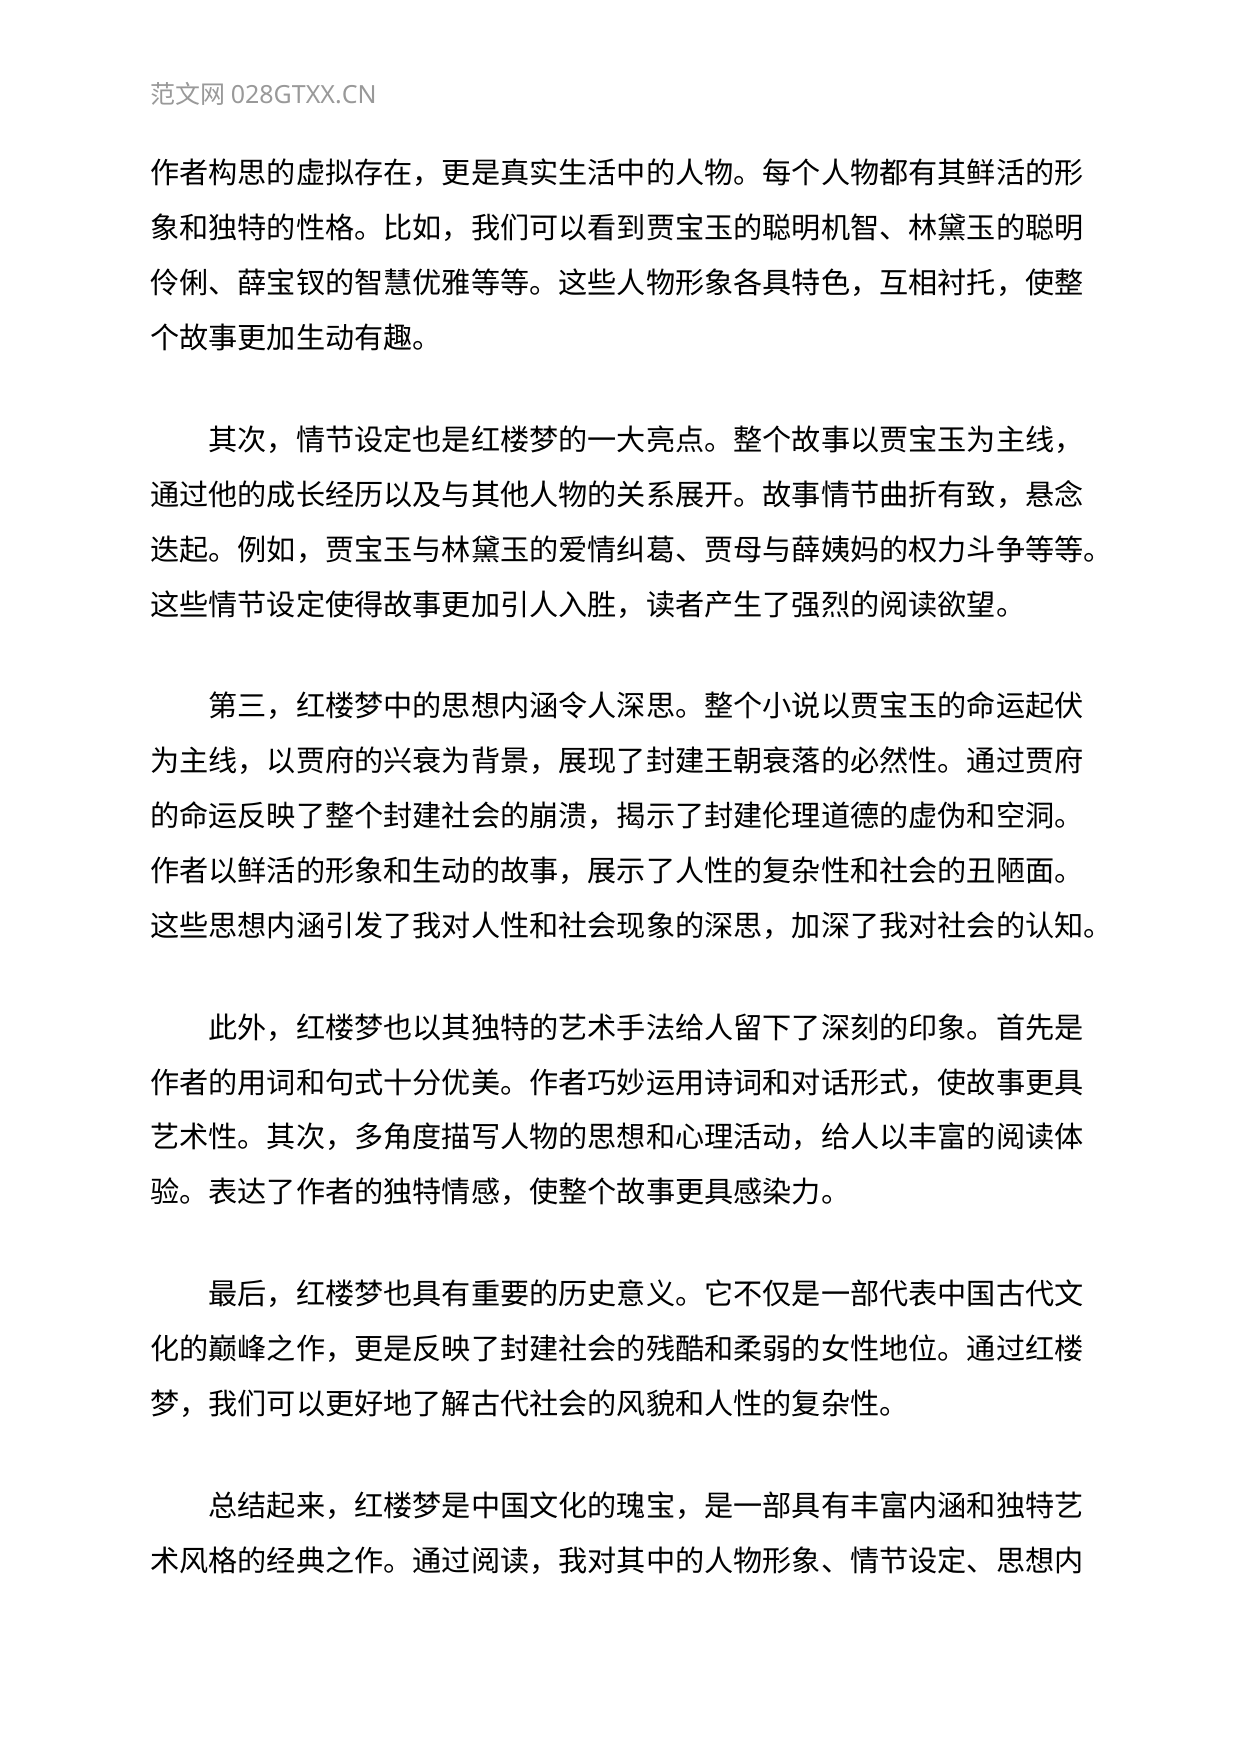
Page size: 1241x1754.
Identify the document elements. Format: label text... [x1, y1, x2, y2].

text 最后，红楼梦也具有重要的历史意义。它不仅是一部代表中国古代文化的巅峰之作，更是反映了封建社会的残酷和柔弱的女性地位。通过红楼梦，我们可以更好地了解古代社会的风貌和人性的复杂性。 [150, 1271, 1090, 1423]
text 此外，红楼梦也以其独特的艺术手法给人留下了深刻的印象。首先是作者的用词和句式十分优美。作者巧妙运用诗词和对话形式，使故事更具艺术性。其次，多角度描写人物的思想和心理活动，给人以丰富的阅读体验。表达了作者的独特情感，使整个故事更具感染力。 [150, 1004, 1090, 1211]
text 第三，红楼梦中的思想内涵令人深思。整个小说以贾宝玉的命运起伏为主线，以贾府的兴衰为背景，展现了封建王朝衰落的必然性。通过贾府的命运反映了整个封建社会的崩溃，揭示了封建伦理道德的虚伪和空洞。作者以鲜活的形象和生动的故事，展示了人性的复杂性和社会的丑陋面。这些思想内涵引发了我对人性和社会现象的深思，加深了我对社会的认知。 [150, 683, 1090, 945]
text 其次，情节设定也是红楼梦的一大亮点。整个故事以贾宝玉为主线，通过他的成长经历以及与其他人物的关系展开。故事情节曲折有致，悬念迭起。例如，贾宝玉与林黛玉的爱情纠葛、贾母与薛姨妈的权力斗争等等。这些情节设定使得故事更加引人入胜，读者产生了强烈的阅读欲望。 [150, 416, 1090, 623]
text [150, 1482, 1090, 1579]
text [150, 150, 1090, 357]
